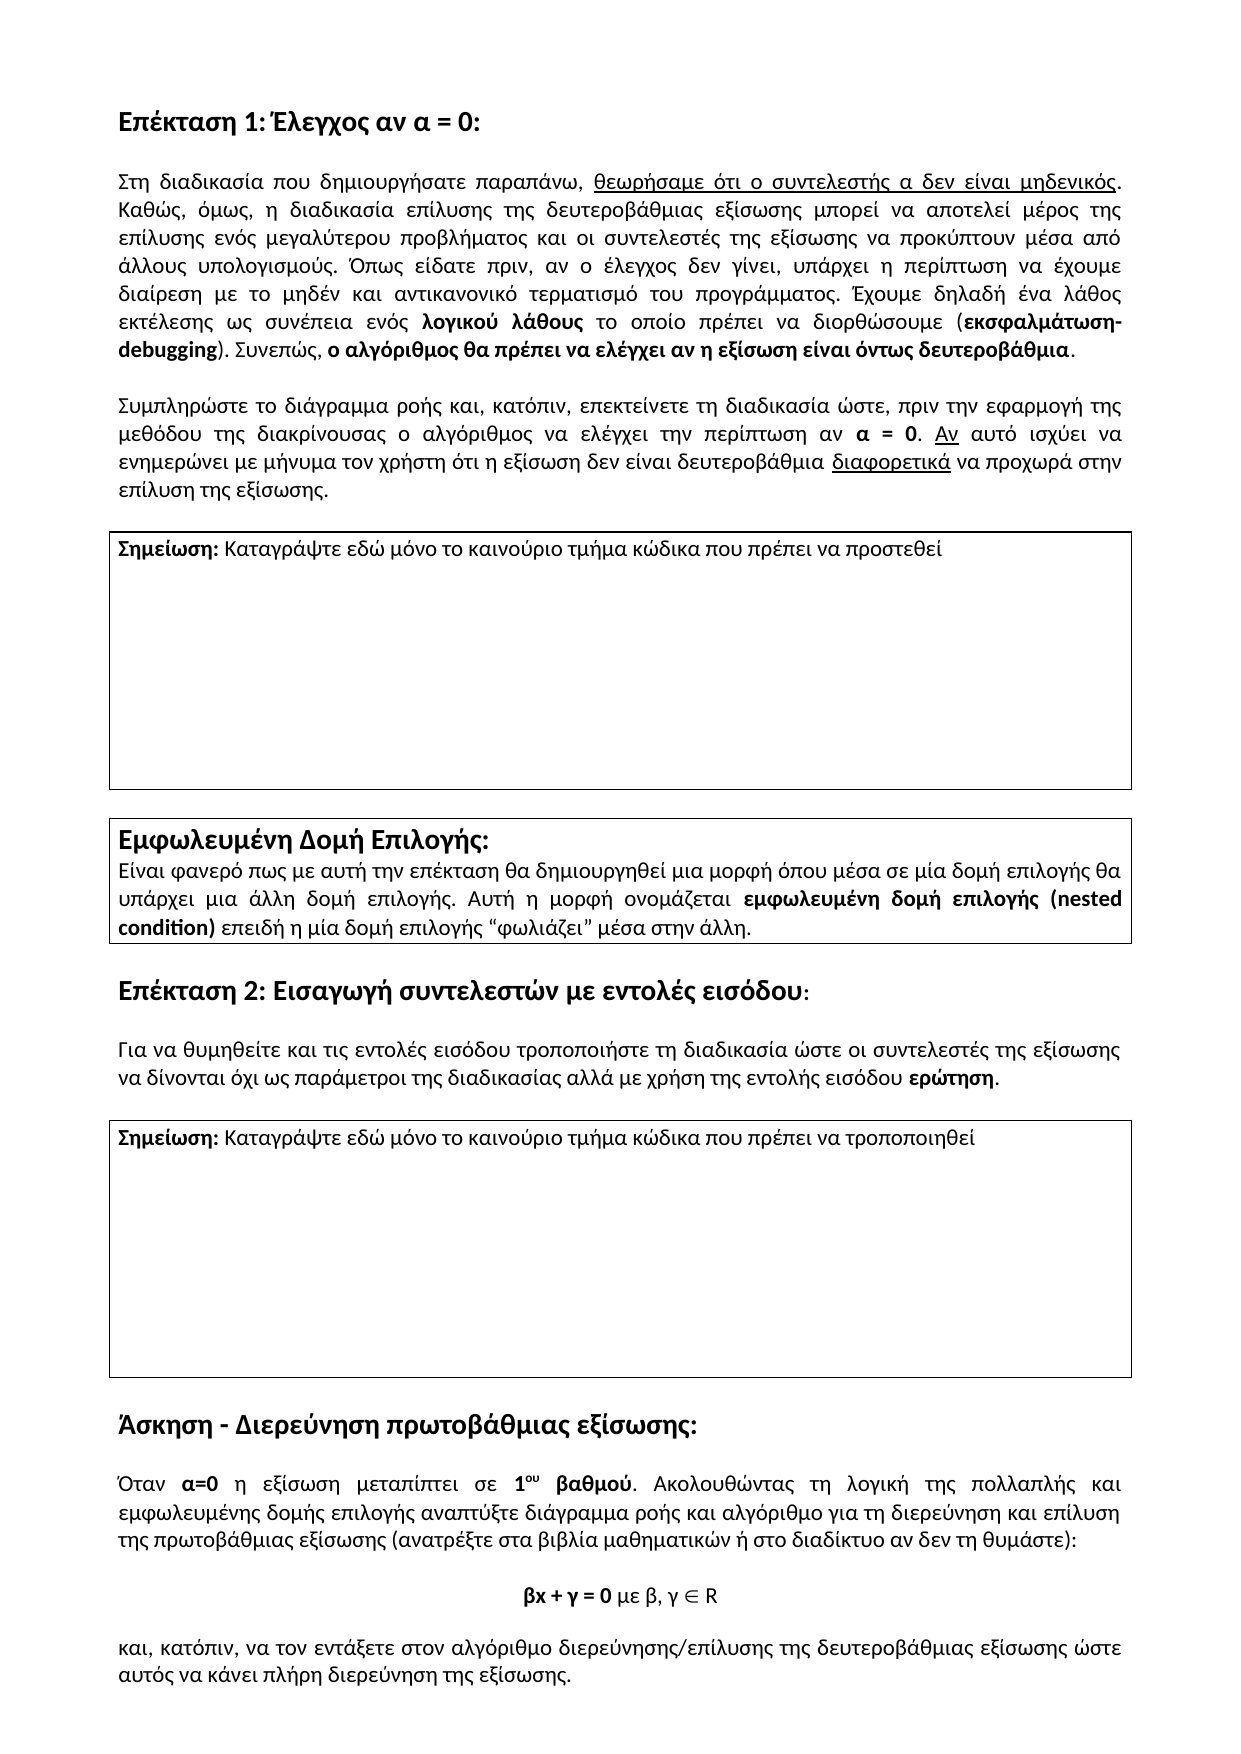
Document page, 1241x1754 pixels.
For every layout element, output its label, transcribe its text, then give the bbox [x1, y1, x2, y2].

text Όταν α=0 η εξίσωση μεταπίπτει σε 1ου βαθμού. Ακολουθώντας τη λογική της πολλαπλής και εμφωλευμένης δομής επιλογής αναπτύξτε διάγραμμα ροής και αλγόριθμο για τη διερεύνηση και επίλυση της πρωτοβάθμιας εξίσωσης (ανατρέξτε στα βιβλία μαθηματικών ή στο διαδίκτυο αν δεν τη θυμάστε): [118, 1469, 1122, 1554]
text Σημείωση: Καταγράψτε εδώ μόνο το καινούριο τμήμα κώδικα που πρέπει να προστεθεί [110, 533, 1131, 562]
text και, κατόπιν, να τον εντάξετε στον αλγόριθμο διερεύνησης/επίλυσης της δευτεροβάθμιας εξίσωσης ώστε αυτός να κάνει πλήρη διερεύνηση της εξίσωσης. [118, 1633, 1122, 1689]
text βx + γ = 0 με β, γ R [118, 1582, 1122, 1610]
text Στη διαδικασία που δημιουργήσατε παραπάνω, θεωρήσαμε ότι ο συντελεστής α δεν είναι μηδενικός. Καθώς, όμως, η διαδικασία επίλυσης της δευτεροβάθμιας εξίσωσης μπορεί να αποτελεί μέρος της επίλυσης ενός μεγαλύτερου προβλήματος και οι συντελεστές της εξίσωσης να προκύπτουν μέσα από άλλους υπολογισμούς. Όπως είδατε πριν, αν ο έλεγχος δεν γίνει, υπάρχει η περίπτωση να έχουμε διαίρεση με το μηδέν και αντικανονικό τερματισμό του προγράμματος. Έχουμε δηλαδή ένα λάθος εκτέλεσης ως συνέπεια ενός λογικού λάθους το οποίο πρέπει να διορθώσουμε (εκσφαλμάτωση-debugging). Συνεπώς, ο αλγόριθμος θα πρέπει να ελέγχει αν η εξίσωση είναι όντως δευτεροβάθμια. [118, 167, 1122, 363]
text Σημείωση: Καταγράψτε εδώ μόνο το καινούριο τμήμα κώδικα που πρέπει να τροποποιηθεί [110, 1121, 1131, 1151]
text Συμπληρώστε το διάγραμμα ροής και, κατόπιν, επεκτείνετε τη διαδικασία ώστε, πριν την εφαρμογή της μεθόδου της διακρίνουσας ο αλγόριθμος να ελέγχει την περίπτωση αν α = 0. Αν αυτό ισχύει να ενημερώνει με μήνυμα τον χρήστη ότι η εξίσωση δεν είναι δευτεροβάθμια διαφορετικά να προχωρά στην επίλυση της εξίσωσης. [118, 391, 1122, 503]
text Είναι φανερό πως με αυτή την επέκταση θα δημιουργηθεί μια μορφή όπου μέσα σε μία δομή επιλογής θα υπάρχει μια άλλη δομή επιλογής. Αυτή η μορφή ονομάζεται εμφωλευμένη δομή επιλογής (nested condition) επειδή η μία δομή επιλογής “φωλιάζει” μέσα στην άλλη. [110, 853, 1131, 943]
text Άσκηση - Διερεύνηση πρωτοβάθμιας εξίσωσης: [118, 1406, 1122, 1442]
text Για να θυμηθείτε και τις εντολές εισόδου τροποποιήστε τη διαδικασία ώστε οι συντελεστές της εξίσωσης να δίνονται όχι ως παράμετροι της διαδικασίας αλλά με χρήση της εντολής εισόδου ερώτηση. [118, 1035, 1122, 1091]
text Επέκταση 1: Έλεγχος αν α = 0: [118, 103, 1122, 139]
text Επέκταση 2: Εισαγωγή συντελεστών με εντολές εισόδου: [118, 972, 1122, 1007]
text Εμφωλευμένη Δομή Επιλογής: [110, 819, 1131, 853]
